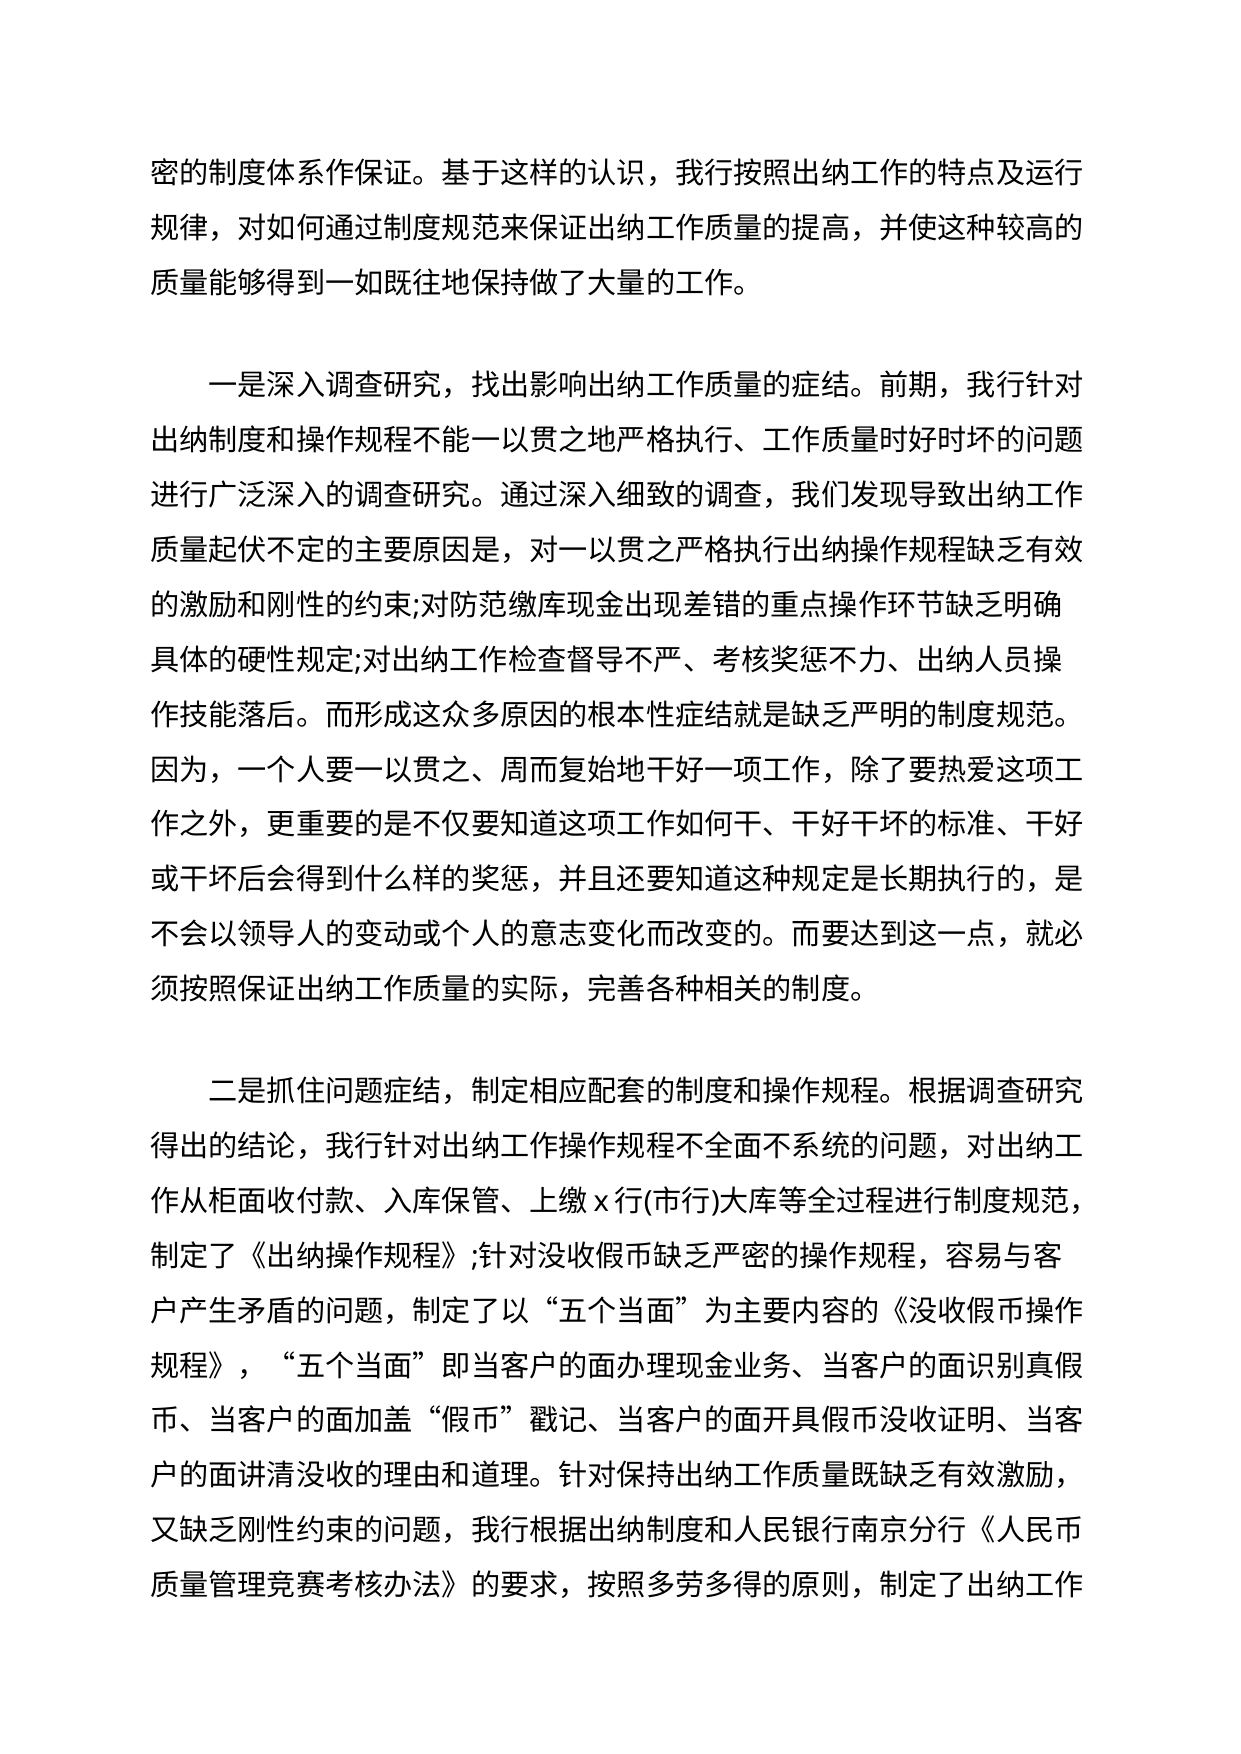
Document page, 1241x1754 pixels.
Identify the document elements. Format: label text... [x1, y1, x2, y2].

text 一是深入调查研究，找出影响出纳工作质量的症结。前期，我行针对出纳制度和操作规程不能一以贯之地严格执行、工作质量时好时坏的问题进行广泛深入的调查研究。通过深入细致的调查，我们发现导致出纳工作质量起伏不定的主要原因是，对一以贯之严格执行出纳操作规程缺乏有效的激励和刚性的约束;对防范缴库现金出现差错的重点操作环节缺乏明确具体的硬性规定;对出纳工作检查督导不严、考核奖惩不力、出纳人员操作技能落后。而形成这众多原因的根本性症结就是缺乏严明的制度规范。因为，一个人要一以贯之、周而复始地干好一项工作，除了要热爱这项工作之外，更重要的是不仅要知道这项工作如何干、干好干坏的标准、干好或干坏后会得到什么样的奖惩，并且还要知道这种规定是长期执行的，是不会以领导人的变动或个人的意志变化而改变的。而要达到这一点，就必须按照保证出纳工作质量的实际，完善各种相关的制度。 [150, 362, 1090, 1008]
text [150, 150, 1090, 302]
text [150, 1067, 1090, 1604]
